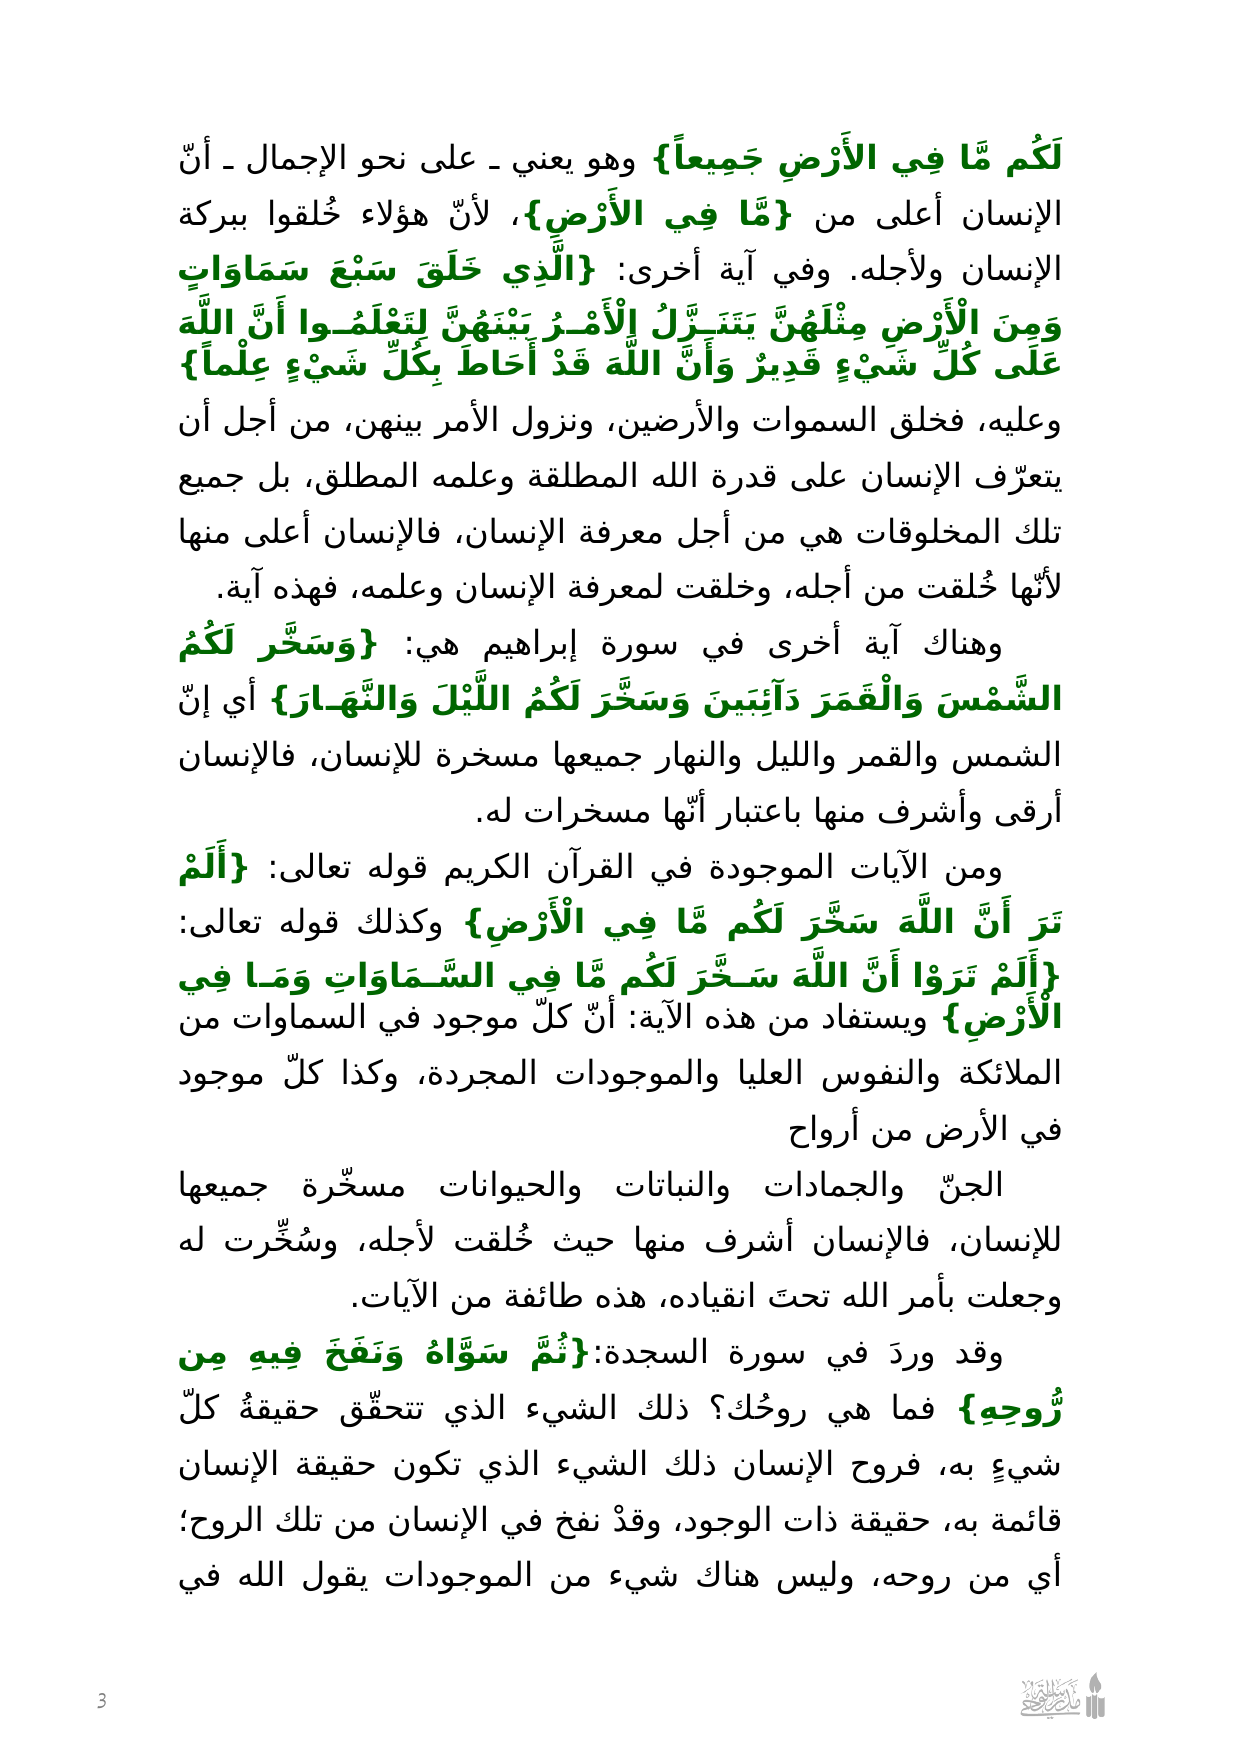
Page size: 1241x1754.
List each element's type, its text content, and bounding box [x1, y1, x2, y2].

picture [1020, 1672, 1105, 1719]
text الجنّ والجمادات والنباتات والحيوانات مسخّرة جميعها للإنسان، فالإنسان أشرف منها حيث خُلقت لأجله، وسُخِّرت له وجعلت بأمر الله تحتَ انقياده، هذه طائفة من الآيات. [177, 1163, 1063, 1330]
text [177, 136, 1063, 621]
text ومن الآيات الموجودة في القرآن الكريم قوله تعالى: {أَلَمْ تَرَ أَنَّ اللَّهَ سَخَّرَ لَكُم مَّا فِي الْأَرْضِ} وكذلك قوله تعالى: {أَلَمْ تَرَوْا أَنَّ اللَّهَ سَخَّرَ لَكُم مَّا فِي السَّمَاوَاتِ وَمَا فِي الْأَرْضِ} ويستفاد من هذه الآية: أنّ كلّ موجود في السماوات من الملائكة والنفوس العليا والموجودات المجردة، وكذا كلّ موجود في الأرض من أرواح [177, 845, 1063, 1163]
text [177, 1330, 1063, 1609]
text وهناك آية أخرى في سورة إبراهيم هي: {وَسَخَّر لَكُمُ الشَّمْسَ وَالْقَمَرَ دَآئِبَينَ وَسَخَّرَ لَكُمُ اللَّيْلَ وَالنَّهَارَ} أي إنّ الشمس والقمر والليل والنهار جميعها مسخرة للإنسان، فالإنسان أرقى وأشرف منها باعتبار أنّها مسخرات له. [177, 621, 1063, 845]
